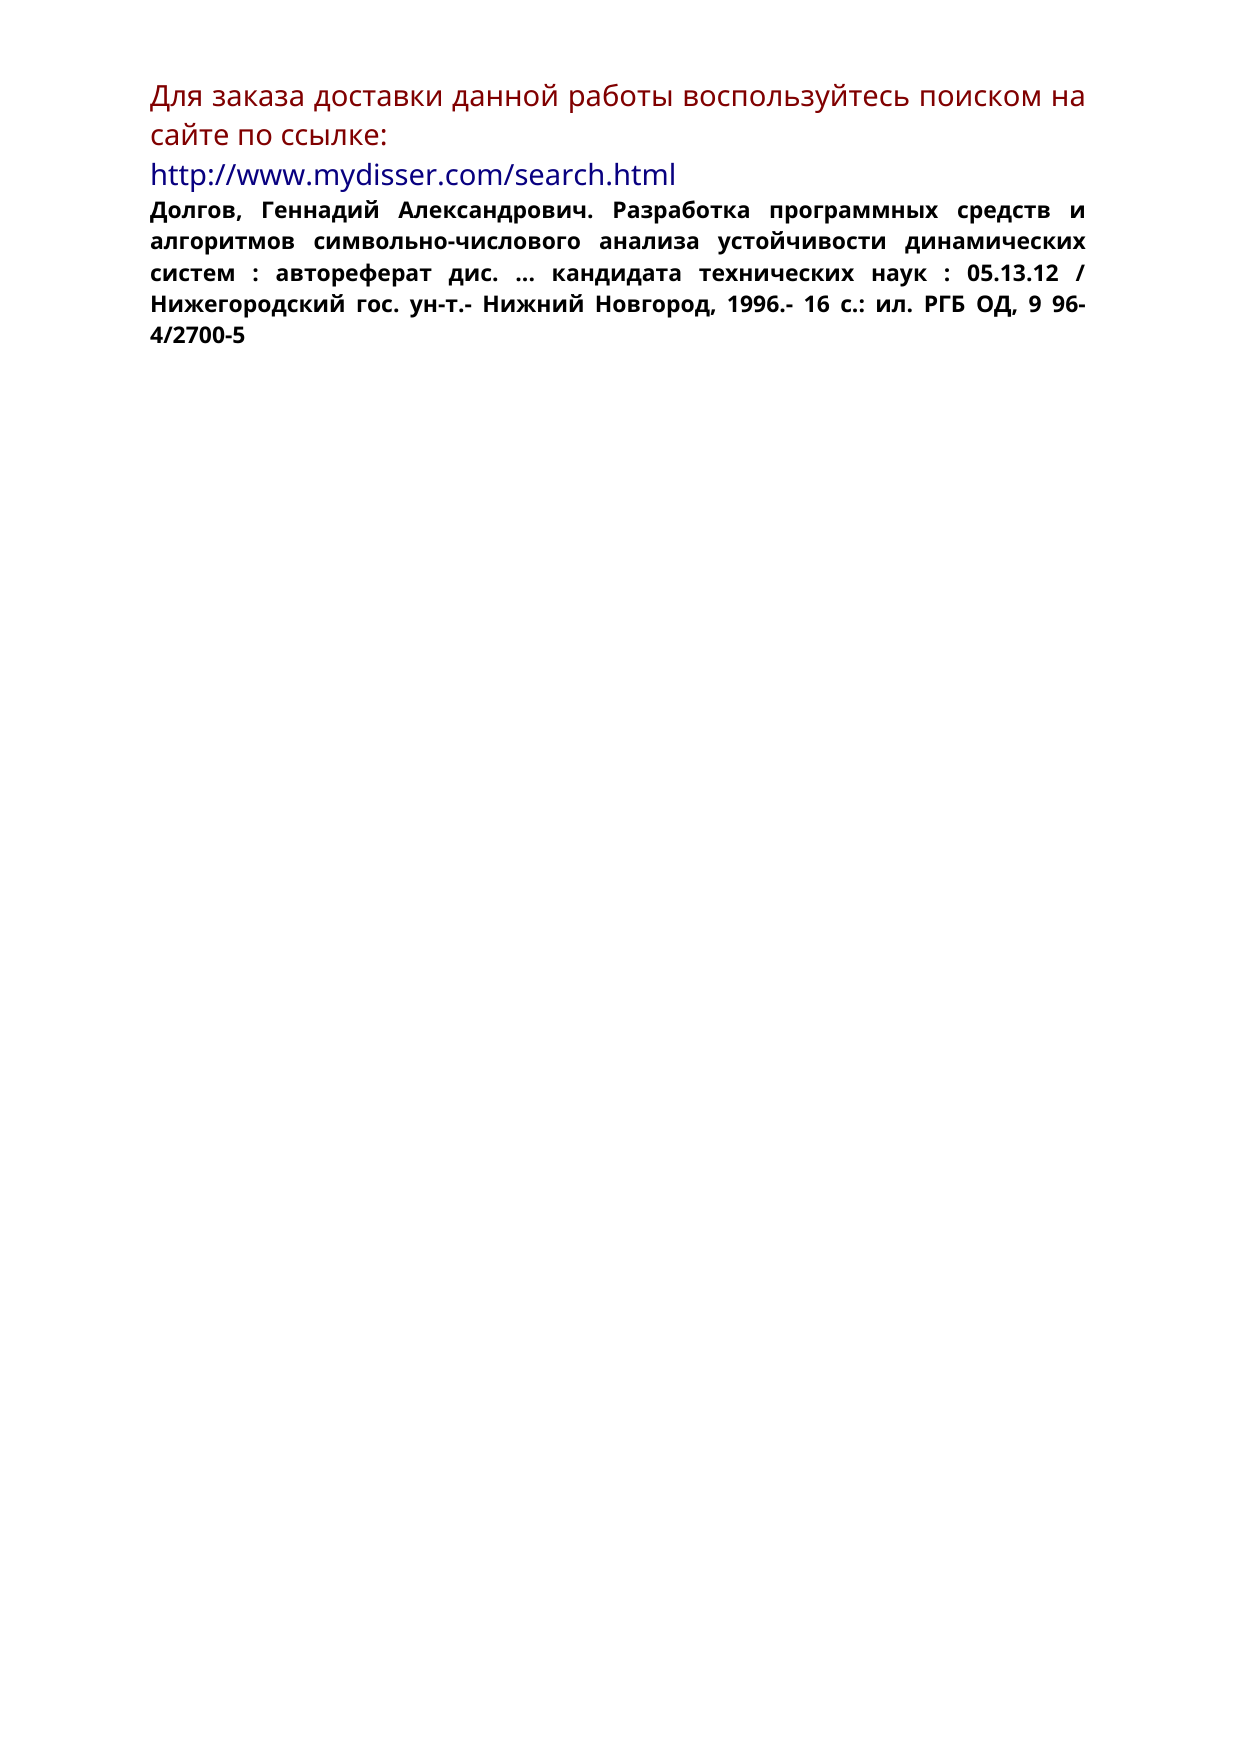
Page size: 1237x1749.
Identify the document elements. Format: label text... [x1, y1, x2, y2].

text Долгов, Геннадий Александрович. Разработка программных средств и алгоритмов символьно-числового анализа устойчивости динамических систем : автореферат дис. ... кандидата технических наук : 05.13.12 / Нижегородский гос. ун-т.- Нижний Новгород, 1996.- 16 с.: ил. РГБ ОД, 9 96-4/2700-5 [150, 194, 1086, 350]
